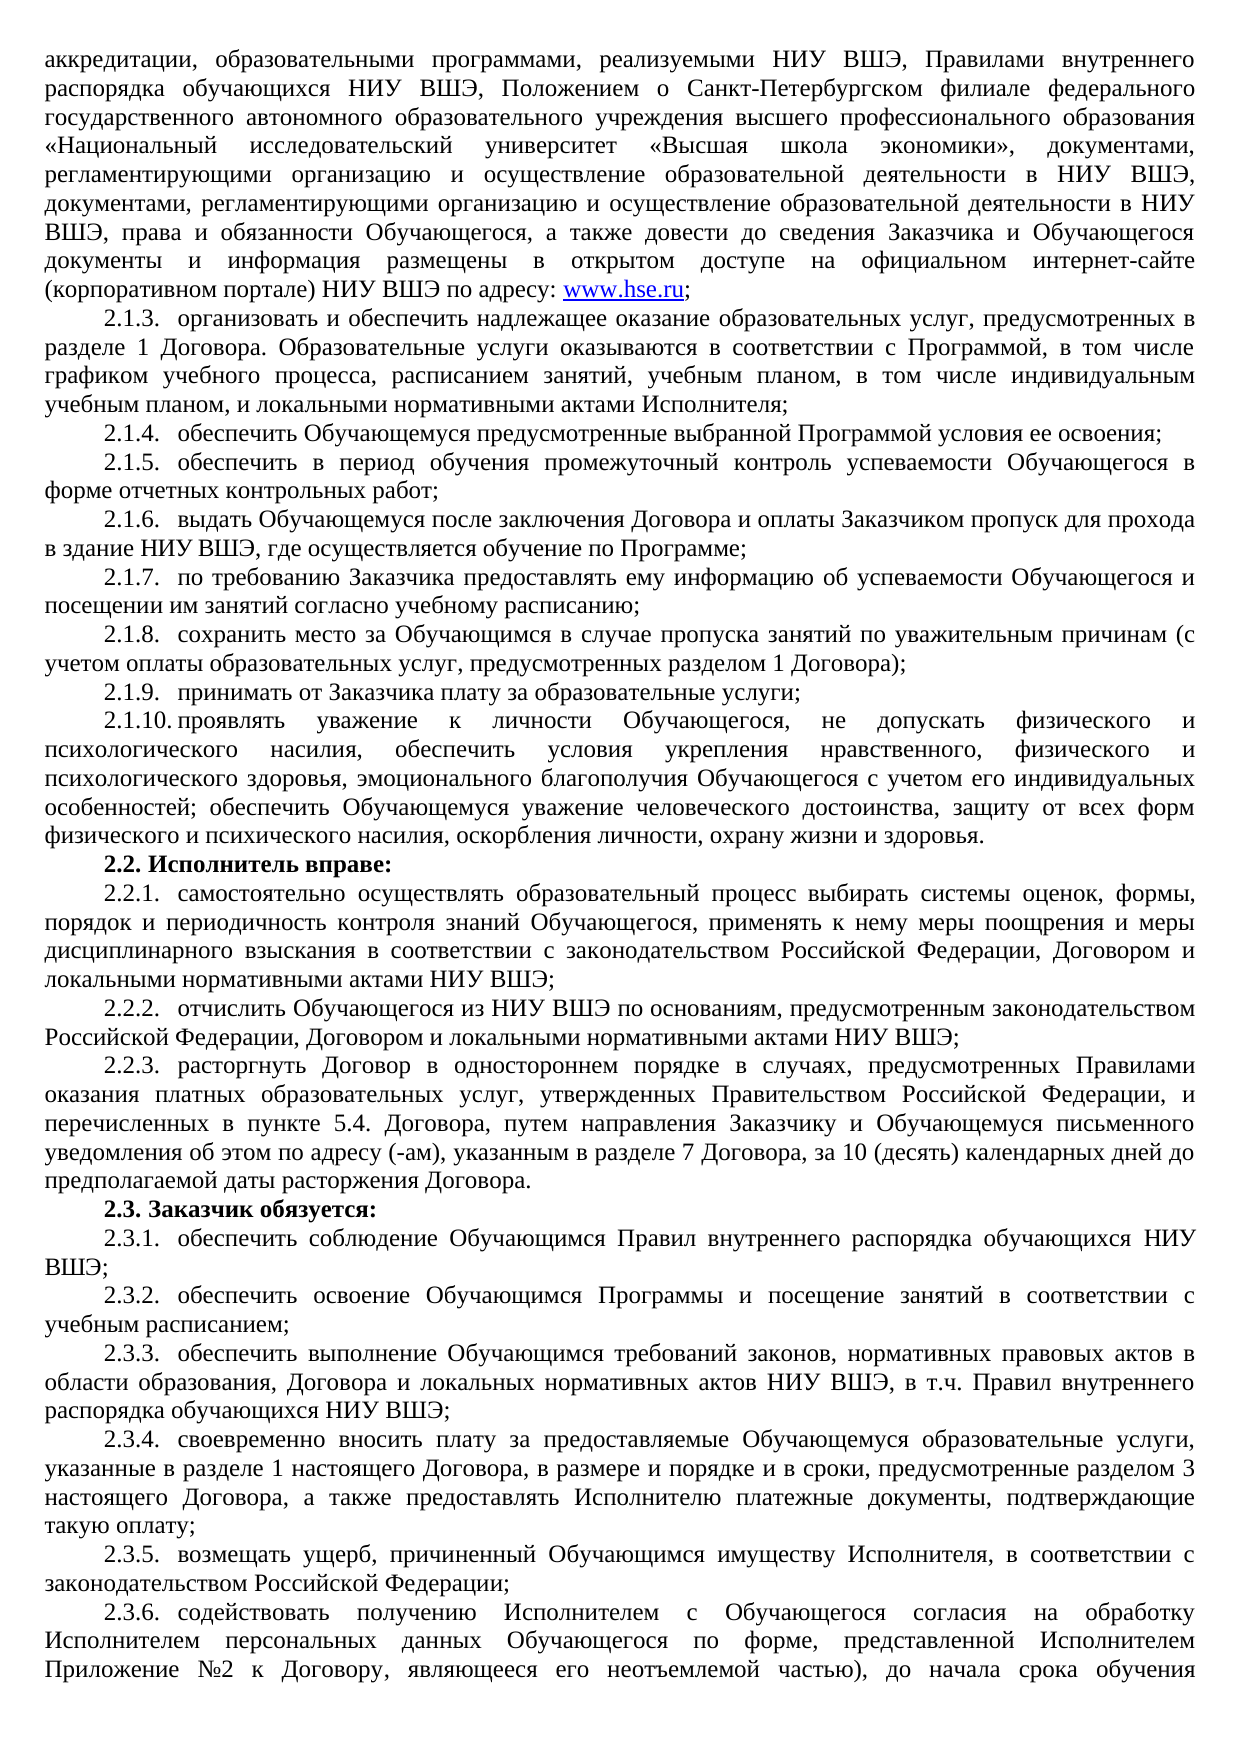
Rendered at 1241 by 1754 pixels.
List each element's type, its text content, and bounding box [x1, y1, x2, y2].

list возмещать ущерб, причиненный Обучающимся имуществу Исполнителя, в соответствии с законодательством Российской Федерации; [44, 1539, 1196, 1597]
list обеспечить освоение Обучающимся Программы и посещение занятий в соответствии с учебным расписанием; [44, 1281, 1196, 1338]
list по требованию Заказчика предоставлять ему информацию об успеваемости Обучающегося и посещении им занятий согласно учебному расписанию; [44, 562, 1196, 619]
list обеспечить Обучающемуся предусмотренные выбранной Программой условия ее освоения; [44, 418, 1196, 447]
list своевременно вносить плату за предоставляемые Обучающемуся образовательные услуги, указанные в разделе 1 настоящего Договора, в размере и порядке и в сроки, предусмотренные разделом 3 настоящего Договора, а также предоставлять Исполнителю платежные документы, подтверждающие такую оплату; [44, 1424, 1196, 1539]
list обеспечить соблюдение Обучающимся Правил внутреннего распорядка обучающихся НИУ ВШЭ; [44, 1223, 1196, 1281]
list проявлять уважение к личности Обучающегося, не допускать физического и психологического насилия, обеспечить условия укрепления нравственного, физического и психологического здоровья, эмоционального благополучия Обучающегося с учетом его индивидуальных особенностей; обеспечить Обучающемуся уважение человеческого достоинства, защиту от всех форм физического и психического насилия, оскорбления личности, охрану жизни и здоровья. [44, 706, 1196, 849]
list Исполнитель вправе: [44, 849, 1196, 878]
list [44, 44, 1196, 303]
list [44, 1597, 1196, 1683]
list сохранить место за Обучающимся в случае пропуска занятий по уважительным причинам (с учетом оплаты образовательных услуг, предусмотренных разделом 1 Договора); [44, 619, 1196, 677]
list организовать и обеспечить надлежащее оказание образовательных услуг, предусмотренных в разделе 1 Договора. Образовательные услуги оказываются в соответствии с Программой, в том числе графиком учебного процесса, расписанием занятий, учебным планом, в том числе индивидуальным учебным планом, и локальными нормативными актами Исполнителя; [44, 303, 1196, 418]
list расторгнуть Договор в одностороннем порядке в случаях, предусмотренных Правилами оказания платных образовательных услуг, утвержденных Правительством Российской Федерации, и перечисленных в пункте 5.4. Договора, путем направления Заказчику и Обучающемуся письменного уведомления об этом по адресу (-ам), указанным в разделе 7 Договора, за 10 (десять) календарных дней до предполагаемой даты расторжения Договора. [44, 1051, 1196, 1194]
list обеспечить выполнение Обучающимся требований законов, нормативных правовых актов в области образования, Договора и локальных нормативных актов НИУ ВШЭ, в т.ч. Правил внутреннего распорядка обучающихся НИУ ВШЭ; [44, 1338, 1196, 1424]
list обеспечить в период обучения промежуточный контроль успеваемости Обучающегося в форме отчетных контрольных работ; [44, 447, 1196, 504]
list выдать Обучающемуся после заключения Договора и оплаты Заказчиком пропуск для прохода в здание НИУ ВШЭ, где осуществляется обучение по Программе; [44, 504, 1196, 562]
list принимать от Заказчика плату за образовательные услуги; [44, 677, 1196, 706]
list отчислить Обучающегося из НИУ ВШЭ по основаниям, предусмотренным законодательством Российской Федерации, Договором и локальными нормативными актами НИУ ВШЭ; [44, 993, 1196, 1051]
list самостоятельно осуществлять образовательный процесс выбирать системы оценок, формы, порядок и периодичность контроля знаний Обучающегося, применять к нему меры поощрения и меры дисциплинарного взыскания в соответствии с законодательством Российской Федерации, Договором и локальными нормативными актами НИУ ВШЭ; [44, 878, 1196, 993]
list Заказчик обязуется: [44, 1194, 1196, 1223]
